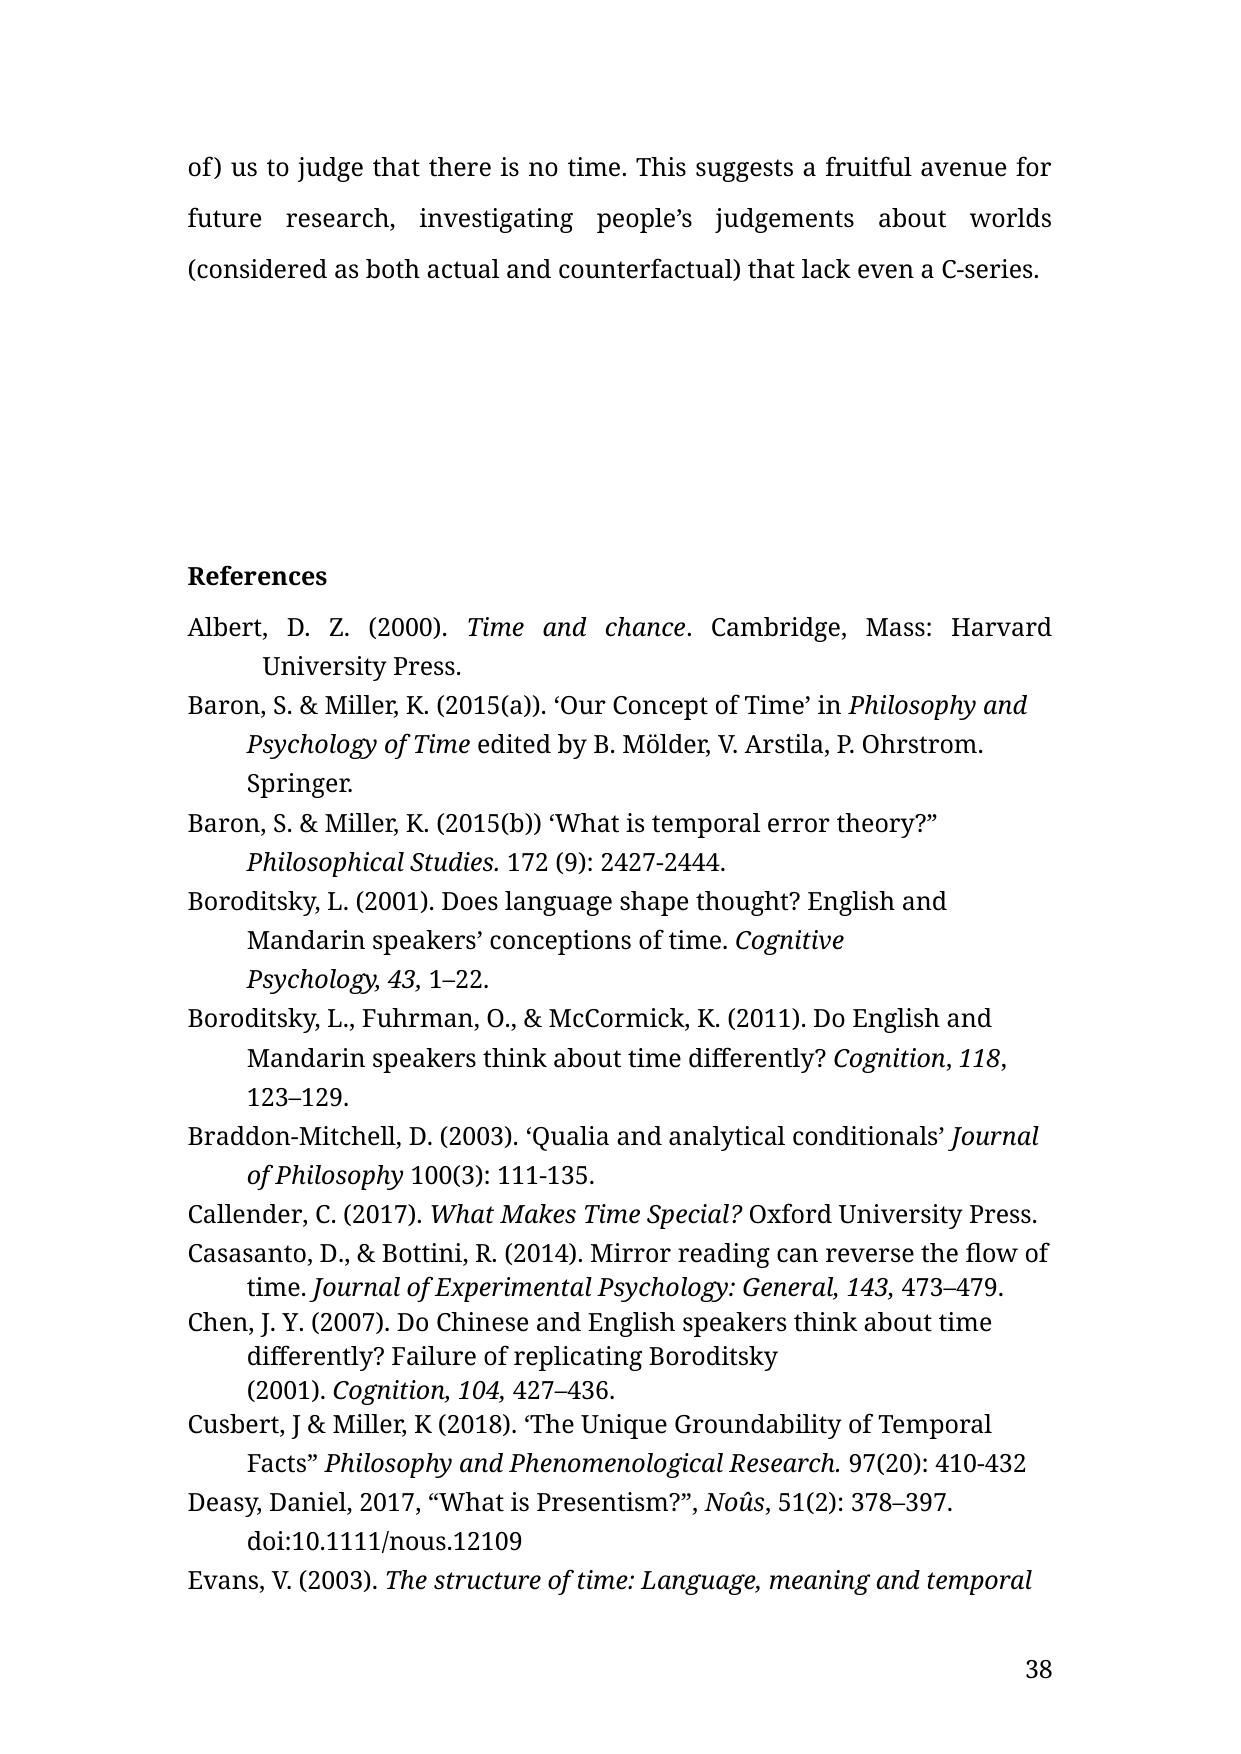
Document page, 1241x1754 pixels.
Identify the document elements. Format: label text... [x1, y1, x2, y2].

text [187, 1563, 1053, 1597]
text Boroditsky, L., Fuhrman, O., & McCormick, K. (2011). Do English and Mandarin speakers think about time differently? Cognition, 118, 123–129. [187, 1001, 1053, 1113]
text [187, 150, 1053, 286]
text Cusbert, J & Miller, K (2018). ‘The Unique Groundability of Temporal Facts” Philosophy and Phenomenological Research. 97(20): 410-432 [187, 1406, 1053, 1479]
text References [187, 558, 1053, 592]
text Baron, S. & Miller, K. (2015(b)) ‘What is temporal error theory?” Philosophical Studies. 172 (9): 2427-2444. [187, 805, 1053, 878]
text Albert, D. Z. (2000). Time and chance. Cambridge, Mass: Harvard University Press. [187, 609, 1053, 683]
text Boroditsky, L. (2001). Does language shape thought? English and Mandarin speakers’ conceptions of time. Cognitive Psychology, 43, 1–22. [187, 883, 1053, 996]
text Braddon-Mitchell, D. (2003). ‘Qualia and analytical conditionals’ Journal of Philosophy 100(3): 111-135. [187, 1118, 1053, 1192]
text Baron, S. & Miller, K. (2015(a)). ‘Our Concept of Time’ in Philosophy and Psychology of Time edited by B. Mölder, V. Arstila, P. Ohrstrom. Springer. [187, 688, 1053, 800]
text Deasy, Daniel, 2017, “What is Presentism?”, Noûs, 51(2): 378–397. doi:10.1111/nous.12109 [187, 1485, 1053, 1558]
text Chen, J. Y. (2007). Do Chinese and English speakers think about time differently? Failure of replicating Boroditsky (2001). Cognition, 104, 427–436. [187, 1304, 1053, 1406]
text Casasanto, D., & Bottini, R. (2014). Mirror reading can reverse the flow of time. Journal of Experimental Psychology: General, 143, 473–479. [187, 1236, 1053, 1304]
text Callender, C. (2017). What Makes Time Special? Oxford University Press. [187, 1197, 1053, 1231]
